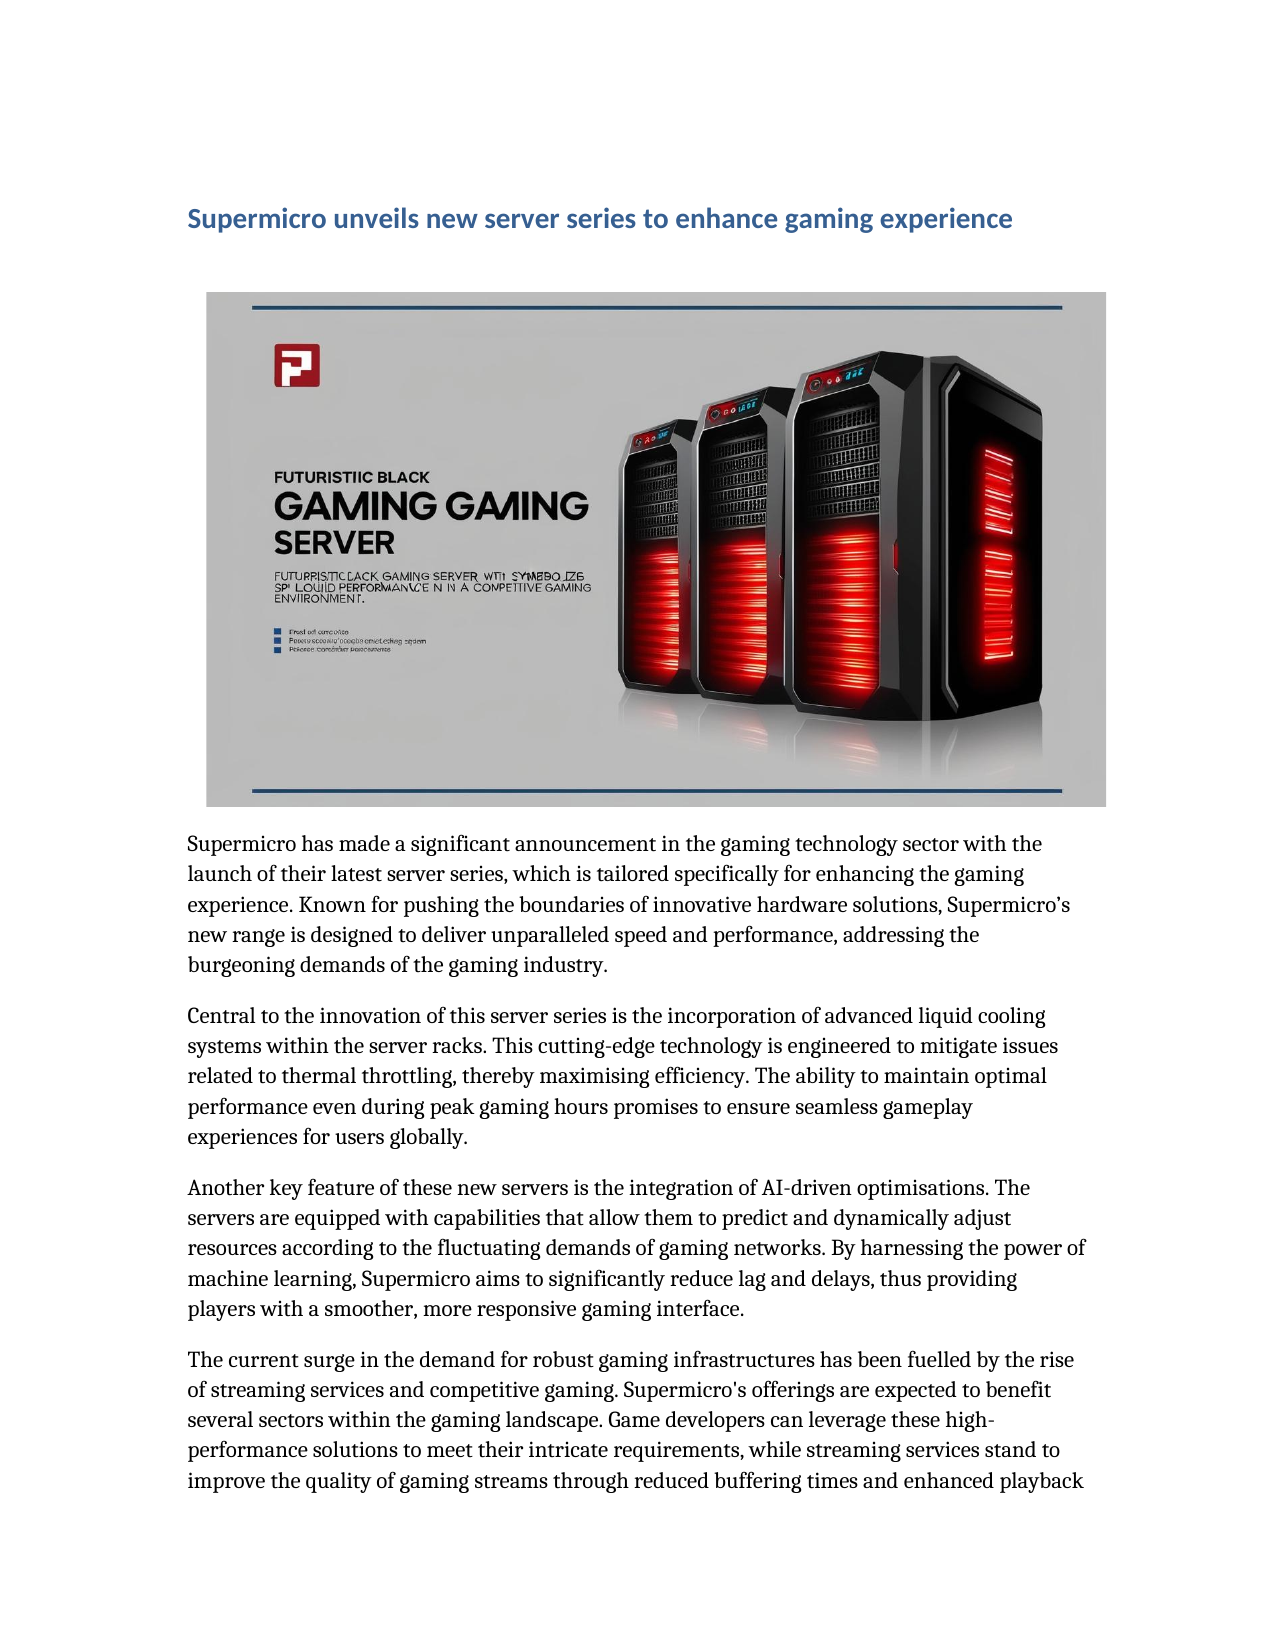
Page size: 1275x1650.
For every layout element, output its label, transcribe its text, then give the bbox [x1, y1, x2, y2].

text Supermicro has made a significant announcement in the gaming technology sector with the launch of their latest server series, which is tailored specifically for enhancing the gaming experience. Known for pushing the boundaries of innovative hardware solutions, Supermicro’s new range is designed to deliver unparalleled speed and performance, addressing the burgeoning demands of the gaming industry. [187, 831, 1087, 978]
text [187, 1347, 1087, 1494]
subtitle Supermicro unveils new server series to enhance gaming experience [187, 200, 1087, 236]
text Central to the innovation of this server series is the incorporation of advanced liquid cooling systems within the server racks. This cutting-edge technology is engineered to mitigate issues related to thermal throttling, thereby maximising efficiency. The ability to maintain optimal performance even during peak gaming hours promises to ensure seamless gameplay experiences for users globally. [187, 1003, 1087, 1150]
picture [206, 292, 1107, 807]
text Another key feature of these new servers is the integration of AI-driven optimisations. The servers are equipped with capabilities that allow them to predict and dynamically adjust resources according to the fluctuating demands of gaming networks. By harnessing the power of machine learning, Supermicro aims to significantly reduce lag and delays, thus providing players with a smoother, more responsive gaming interface. [187, 1175, 1087, 1322]
